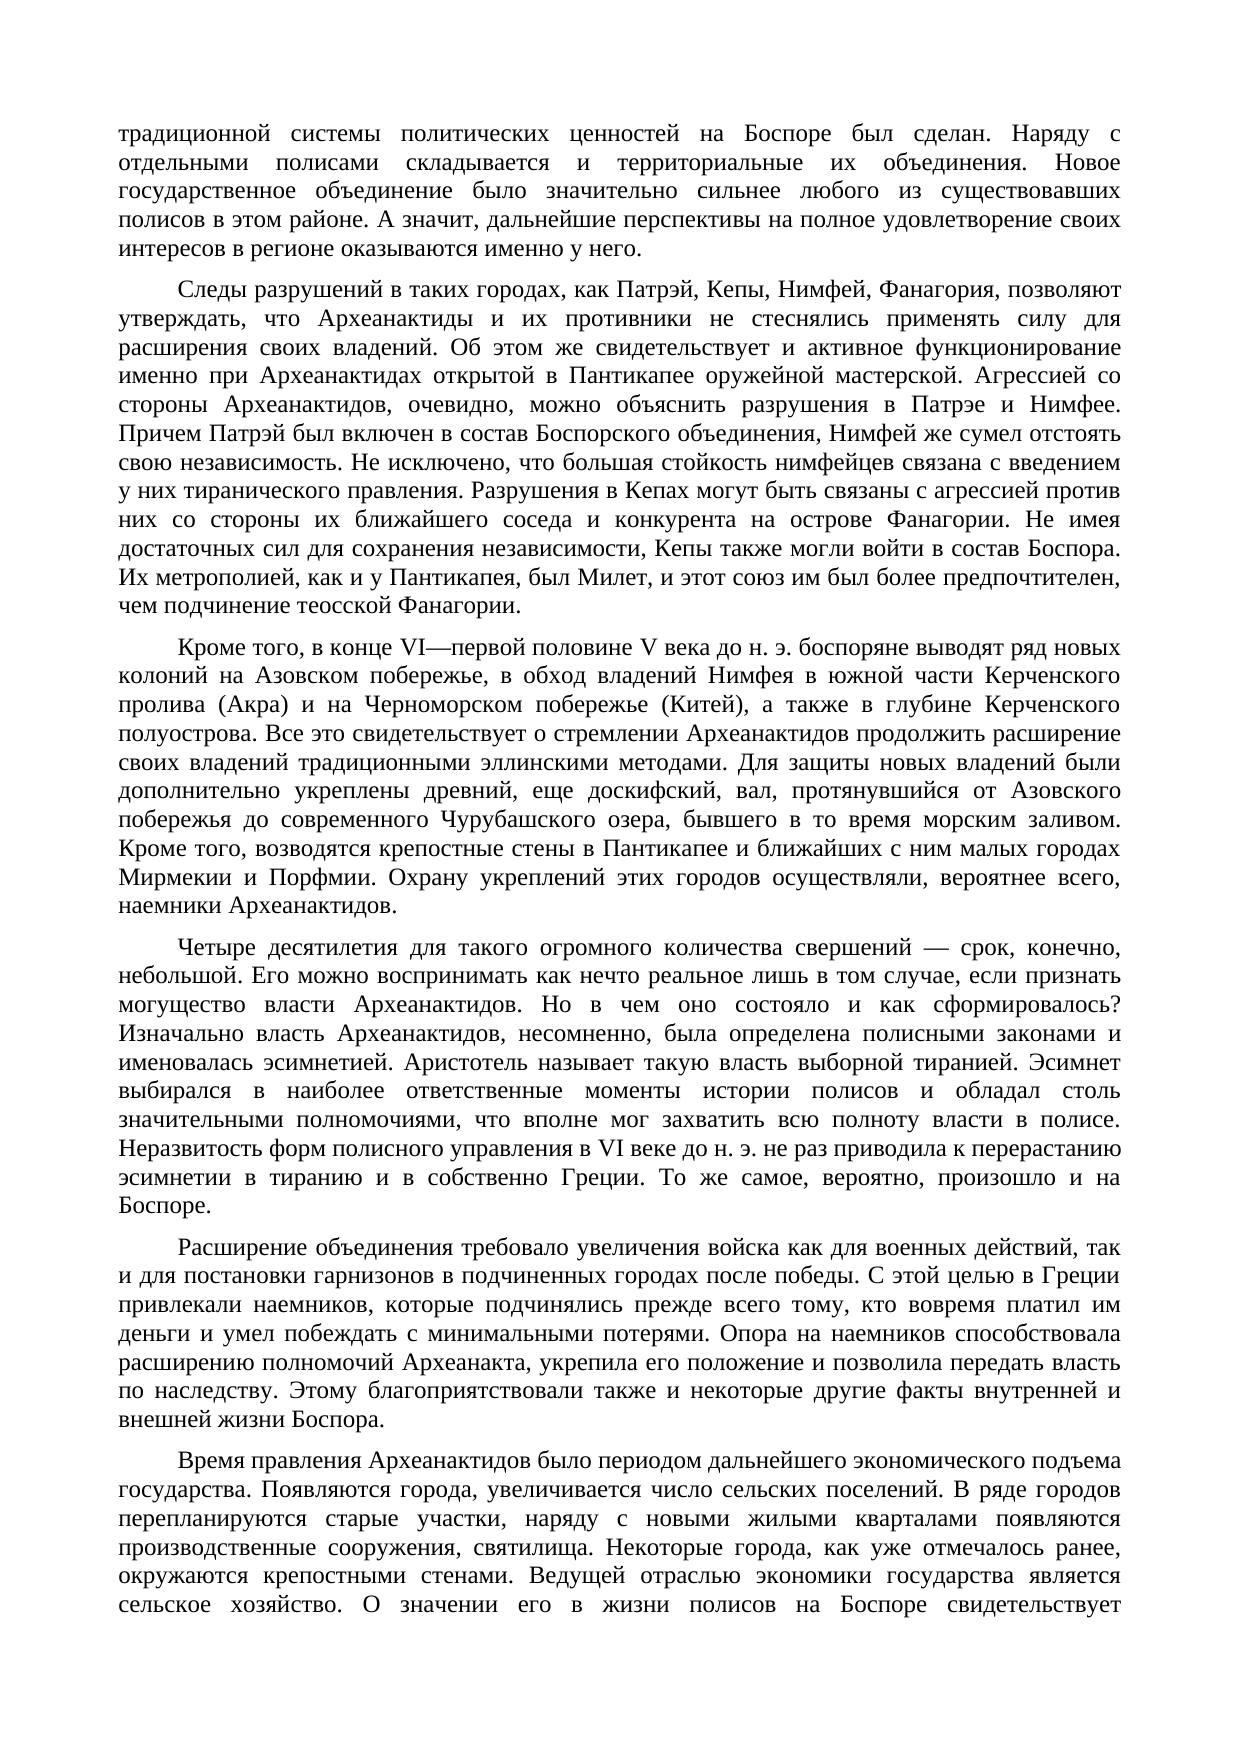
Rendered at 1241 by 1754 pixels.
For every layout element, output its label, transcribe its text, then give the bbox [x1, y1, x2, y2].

text Расширение объединения требовало увеличения войска как для военных действий, так и для постановки гарнизонов в подчиненных городах после победы. С этой целью в Греции привлекали наемников, которые подчинялись прежде всего тому, кто вовремя платил им деньги и умел побеждать с минимальными потерями. Опора на наемников способствовала расширению полномочий Археанакта, укрепила его положение и позволила передать власть по наследству. Этому благоприятствовали также и некоторые другие факты внутренней и внешней жизни Боспора. [118, 1232, 1122, 1433]
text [118, 1446, 1122, 1618]
text Следы разрушений в таких городах, как Патрэй, Кепы, Нимфей, Фанагория, позволяют утверждать, что Археанактиды и их противники не стеснялись применять силу для расширения своих владений. Об этом же свидетельствует и активное функционирование именно при Археанактидах открытой в Пантикапее оружейной мастерской. Агрессией со стороны Археанактидов, очевидно, можно объяснить разрушения в Патрэе и Нимфее. Причем Патрэй был включен в состав Боспорского объединения, Нимфей же сумел отстоять свою независимость. Не исключено, что большая стойкость нимфейцев связана с введением у них тиранического правления. Разрушения в Кепах могут быть связаны с агрессией против них со стороны их ближайшего соседа и конкурента на острове Фанагории. Не имея достаточных сил для сохранения независимости, Кепы также могли войти в состав Боспора. Их метрополией, как и у Пантикапея, был Милет, и этот союз им был более предпочтителен, чем подчинение теосской Фанагории. [118, 274, 1122, 619]
text Четыре десятилетия для такого огромного количества свершений — срок, конечно, небольшой. Его можно воспринимать как нечто реальное лишь в том случае, если признать могущество власти Археанактидов. Но в чем оно состояло и как сформировалось? Изначально власть Археанактидов, несомненно, была определена полисными законами и именовалась эсимнетией. Аристотель называет такую власть выборной тиранией. Эсимнет выбирался в наиболее ответственные моменты истории полисов и обладал столь значительными полномочиями, что вполне мог захватить всю полноту власти в полисе. Неразвитость форм полисного управления в VI веке до н. э. не раз приводила к перерастанию эсимнетии в тиранию и в собственно Греции. То же самое, вероятно, произошло и на Боспоре. [118, 932, 1122, 1219]
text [118, 118, 1122, 262]
text Кроме того, в конце VI—первой половине V века до н. э. боспоряне выводят ряд новых колоний на Азовском побережье, в обход владений Нимфея в южной части Керченского пролива (Акра) и на Черноморском побережье (Китей), а также в глубине Керченского полуострова. Все это свидетельствует о стремлении Археанактидов продолжить расширение своих владений традиционными эллинскими методами. Для защиты новых владений были дополнительно укреплены древний, еще доскифский, вал, протянувшийся от Азовского побережья до современного Чурубашского озера, бывшего в то время морским заливом. Кроме того, возводятся крепостные стены в Пантикапее и ближайших с ним малых городах Мирмекии и Порфмии. Охрану укреплений этих городов осуществляли, вероятнее всего, наемники Археанактидов. [118, 632, 1122, 919]
